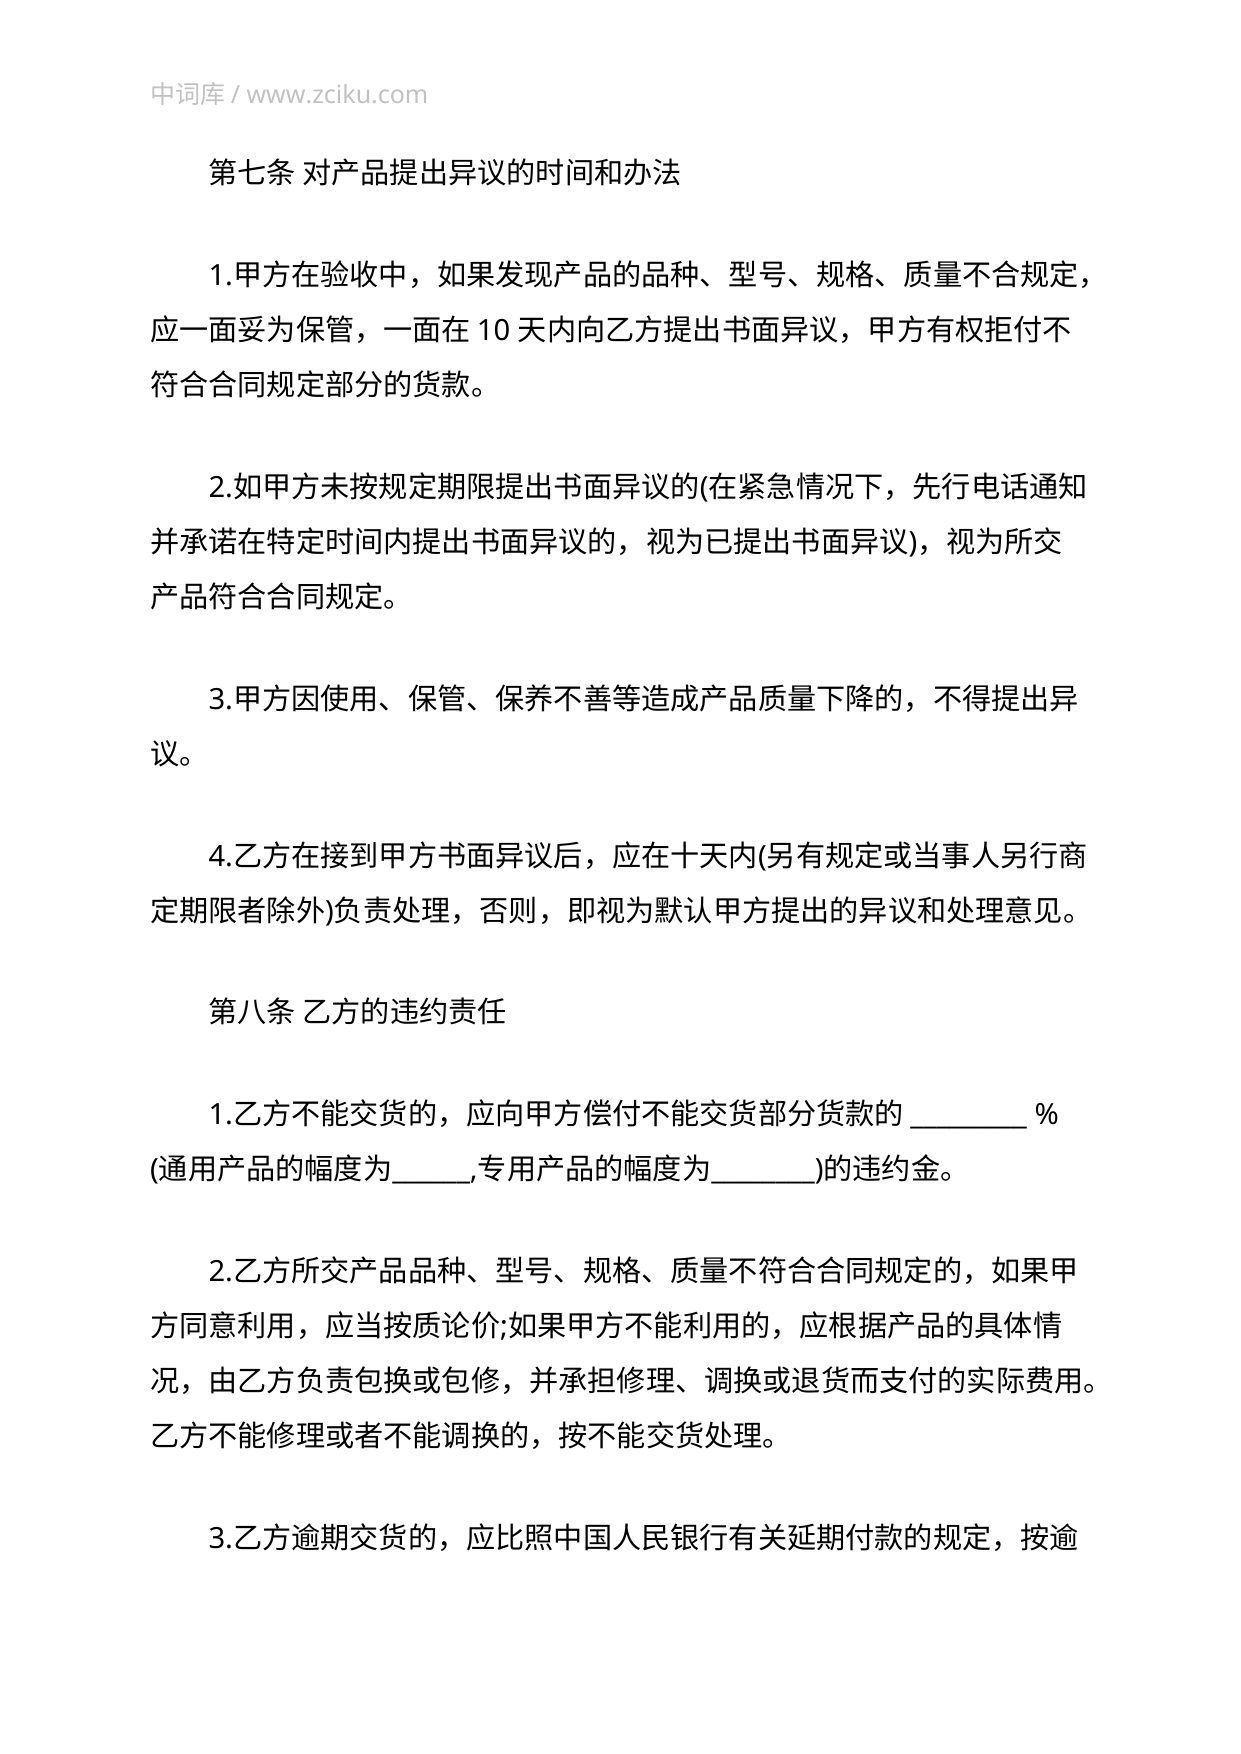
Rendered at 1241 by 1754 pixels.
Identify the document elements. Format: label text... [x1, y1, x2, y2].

text 4.乙方在接到甲方书面异议后，应在十天内(另有规定或当事人另行商定期限者除外)负责处理，否则，即视为默认甲方提出的异议和处理意见。 [150, 832, 1090, 929]
text 第八条 乙方的违约责任 [150, 989, 1090, 1031]
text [150, 1514, 1090, 1557]
text 2.如甲方未按规定期限提出书面异议的(在紧急情况下，先行电话通知并承诺在特定时间内提出书面异议的，视为已提出书面异议)，视为所交产品符合合同规定。 [150, 463, 1090, 616]
text 2.乙方所交产品品种、型号、规格、质量不符合合同规定的，如果甲方同意利用，应当按质论价;如果甲方不能利用的，应根据产品的具体情况，由乙方负责包换或包修，并承担修理、调换或退货而支付的实际费用。乙方不能修理或者不能调换的，按不能交货处理。 [150, 1248, 1090, 1455]
text 1.乙方不能交货的，应向甲方偿付不能交货部分货款的 _________ %(通用产品的幅度为______,专用产品的幅度为________)的违约金。 [150, 1091, 1090, 1188]
text 1.甲方在验收中，如果发现产品的品种、型号、规格、质量不合规定，应一面妥为保管，一面在10 天内向乙方提出书面异议，甲方有权拒付不符合合同规定部分的货款。 [150, 252, 1090, 404]
text 3.甲方因使用、保管、保养不善等造成产品质量下降的，不得提出异议。 [150, 675, 1090, 773]
text 第七条 对产品提出异议的时间和办法 [150, 150, 1090, 192]
